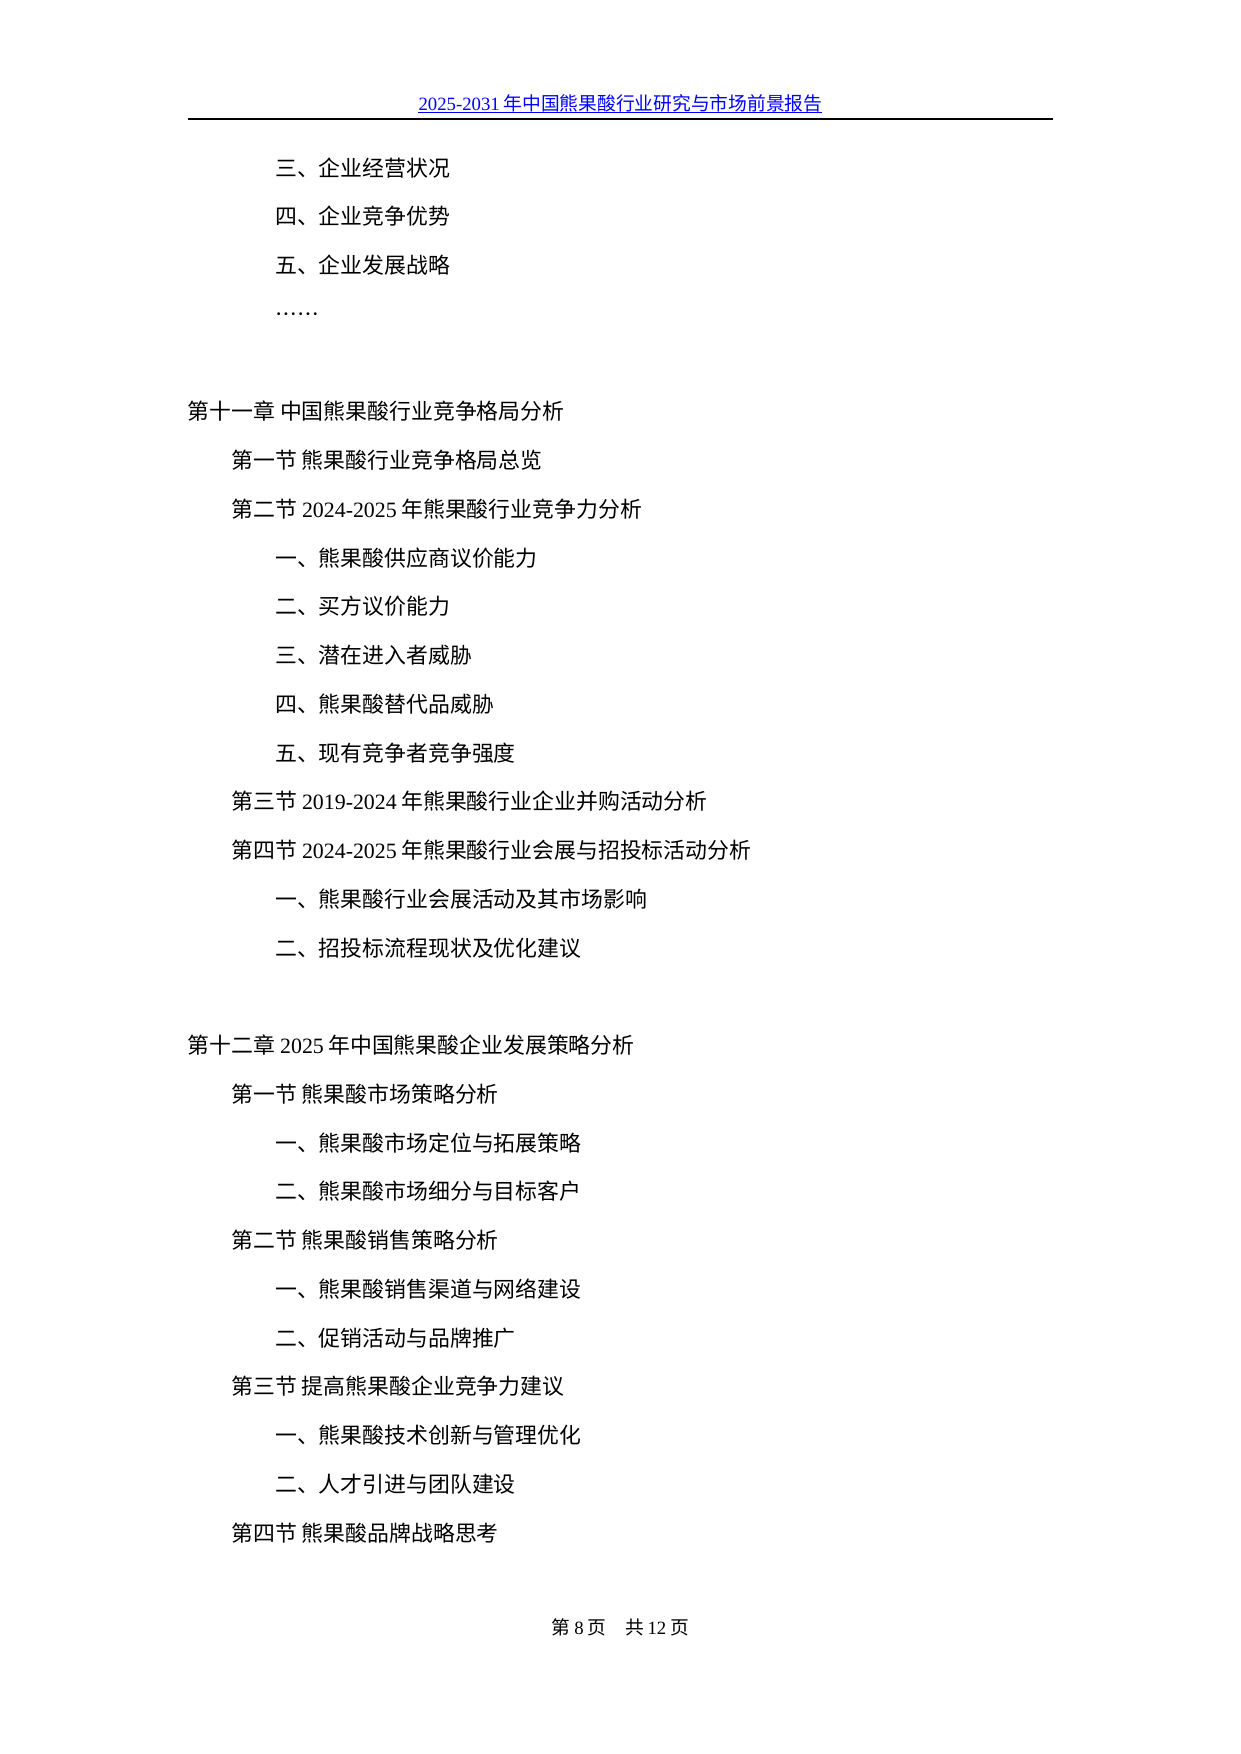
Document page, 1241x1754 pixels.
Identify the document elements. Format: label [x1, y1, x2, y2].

text [187, 150, 1053, 1548]
